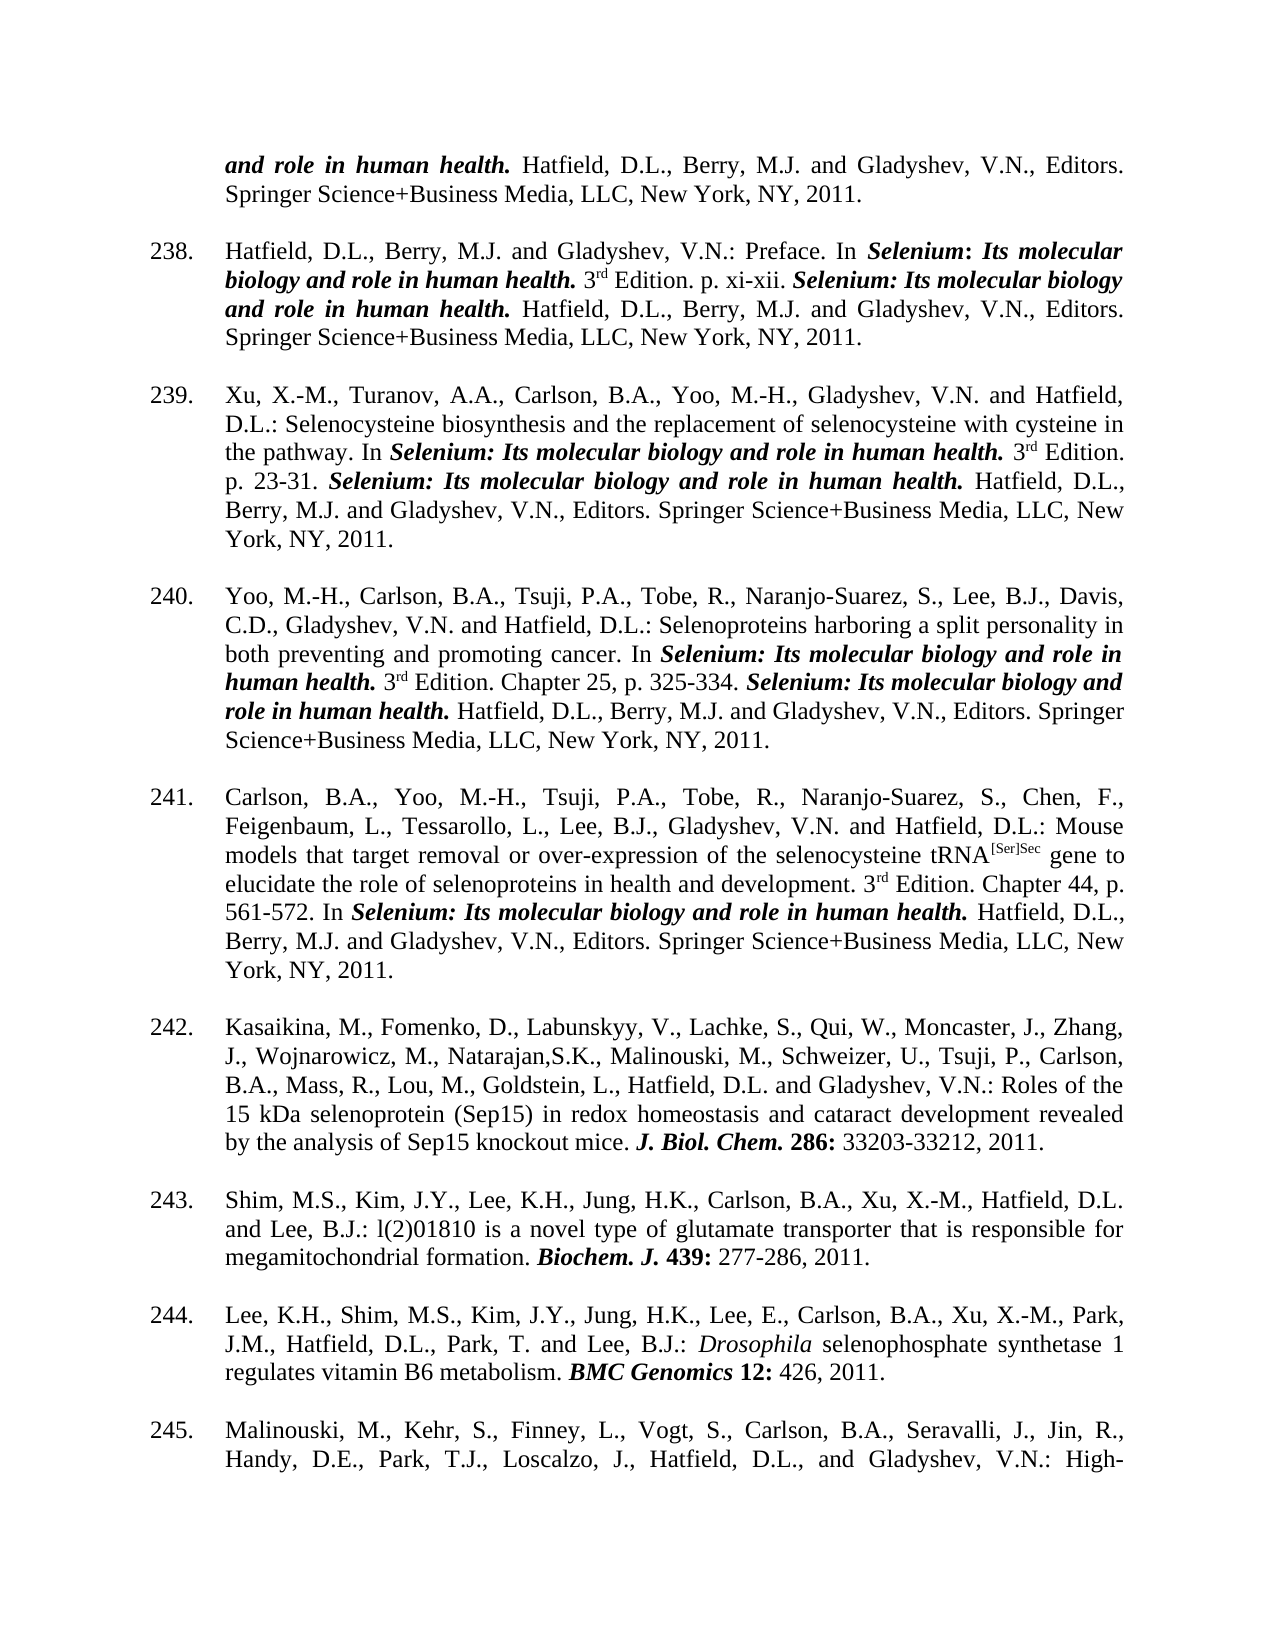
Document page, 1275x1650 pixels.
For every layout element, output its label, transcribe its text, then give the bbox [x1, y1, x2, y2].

list Yoo, M.-H., Carlson, B.A., Tsuji, P.A., Tobe, R., Naranjo-Suarez, S., Lee, B.J., Davis, C.D., Gladyshev, V.N. and Hatfield, D.L.: Selenoproteins harboring a split personality in both preventing and promoting cancer. In Selenium: Its molecular biology and role in human health. 3rd Edition. Chapter 25, p. 325-334. Selenium: Its molecular biology and role in human health. Hatfield, D.L., Berry, M.J. and Gladyshev, V.N., Editors. Springer Science+Business Media, LLC, New York, NY, 2011. [150, 581, 1125, 754]
list Carlson, B.A., Yoo, M.-H., Tsuji, P.A., Tobe, R., Naranjo-Suarez, S., Chen, F., Feigenbaum, L., Tessarollo, L., Lee, B.J., Gladyshev, V.N. and Hatfield, D.L.: Mouse models that target removal or over-expression of the selenocysteine tRNA[Ser]Sec gene to elucidate the role of selenoproteins in health and development. 3rd Edition. Chapter 44, p. 561-572. In Selenium: Its molecular biology and role in human health. Hatfield, D.L., Berry, M.J. and Gladyshev, V.N., Editors. Springer Science+Business Media, LLC, New York, NY, 2011. [150, 782, 1125, 984]
list Shim, M.S., Kim, J.Y., Lee, K.H., Jung, H.K., Carlson, B.A., Xu, X.-M., Hatfield, D.L. and Lee, B.J.: l(2)01810 is a novel type of glutamate transporter that is responsible for megamitochondrial formation. Biochem. J. 439: 277-286, 2011. [150, 1185, 1125, 1271]
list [150, 1415, 1125, 1472]
list Lee, K.H., Shim, M.S., Kim, J.Y., Jung, H.K., Lee, E., Carlson, B.A., Xu, X.-M., Park, J.M., Hatfield, D.L., Park, T. and Lee, B.J.: Drosophila selenophosphate synthetase 1 regulates vitamin B6 metabolism. BMC Genomics 12: 426, 2011. [150, 1300, 1125, 1386]
list Xu, X.-M., Turanov, A.A., Carlson, B.A., Yoo, M.-H., Gladyshev, V.N. and Hatfield, D.L.: Selenocysteine biosynthesis and the replacement of selenocysteine with cysteine in the pathway. In Selenium: Its molecular biology and role in human health. 3rd Edition. p. 23-31. Selenium: Its molecular biology and role in human health. Hatfield, D.L., Berry, M.J. and Gladyshev, V.N., Editors. Springer Science+Business Media, LLC, New York, NY, 2011. [150, 380, 1125, 552]
list Hatfield, D.L., Berry, M.J. and Gladyshev, V.N.: Preface. In Selenium: Its molecular biology and role in human health. 3rd Edition. p. xi-xii. Selenium: Its molecular biology and role in human health. Hatfield, D.L., Berry, M.J. and Gladyshev, V.N., Editors. Springer Science+Business Media, LLC, New York, NY, 2011. [150, 236, 1125, 351]
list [150, 150, 1125, 207]
list Kasaikina, M., Fomenko, D., Labunskyy, V., Lachke, S., Qui, W., Moncaster, J., Zhang, J., Wojnarowicz, M., Natarajan,S.K., Malinouski, M., Schweizer, U., Tsuji, P., Carlson, B.A., Mass, R., Lou, M., Goldstein, L., Hatfield, D.L. and Gladyshev, V.N.: Roles of the 15 kDa selenoprotein (Sep15) in redox homeostasis and cataract development revealed by the analysis of Sep15 knockout mice. J. Biol. Chem. 286: 33203-33212, 2011. [150, 1012, 1125, 1156]
